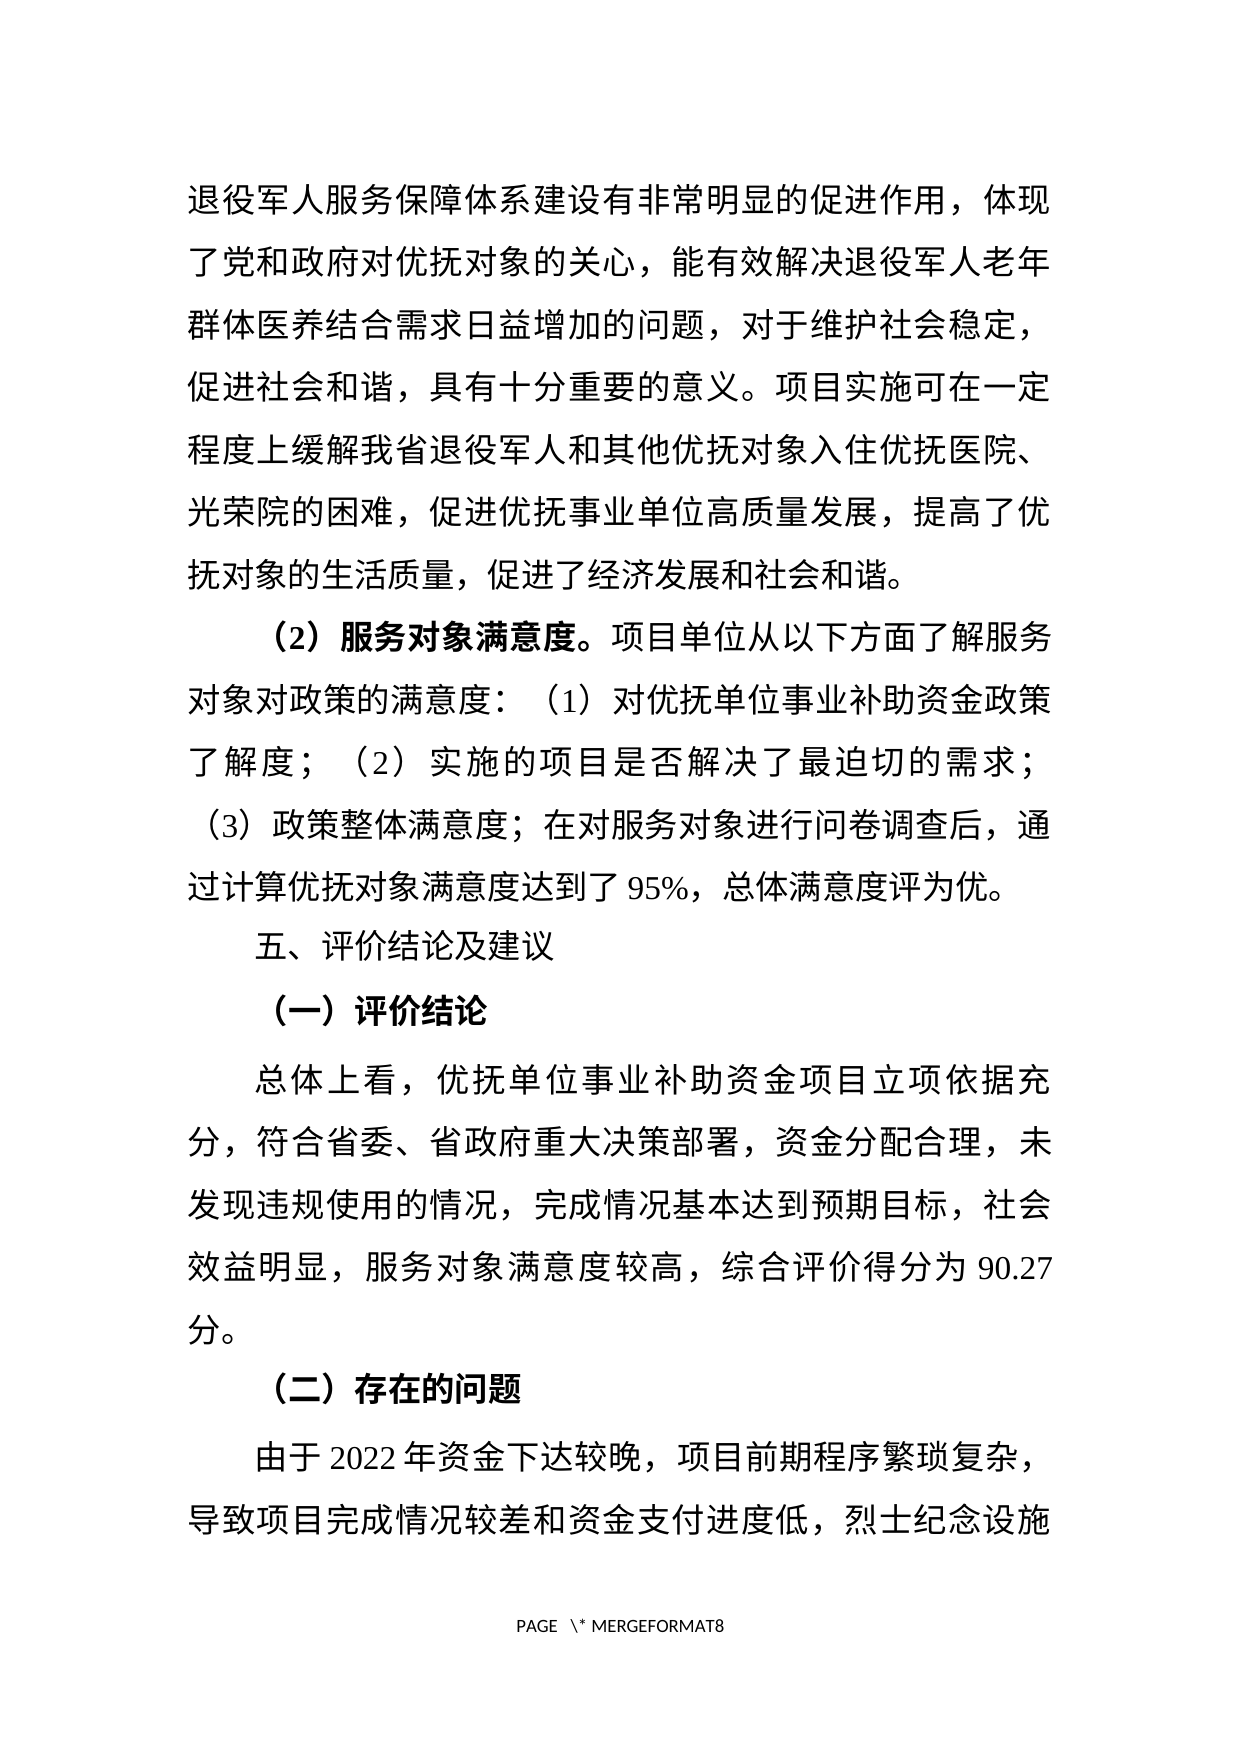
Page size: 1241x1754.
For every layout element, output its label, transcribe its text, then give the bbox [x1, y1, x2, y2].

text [187, 162, 1053, 537]
text （2）服务对象满意度。项目单位从以下方面了解服务对象对政策的满意度：（1）对优抚单位事业补助资金政策了解度；（2）实施的项目是否解决了最迫切的需求；（3）政策整体满意度；在对服务对象进行问卷调查后，通过计算优抚对象满意度达到了95%，总体满意度评为优。 [187, 537, 1053, 849]
text （一）评价结论 [187, 914, 1053, 979]
text （二）存在的问题 [187, 1292, 1053, 1357]
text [187, 1357, 1053, 1544]
text 五、评价结论及建议 [187, 849, 1053, 914]
text 总体上看，优抚单位事业补助资金项目立项依据充分，符合省委、省政府重大决策部署，资金分配合理，未发现违规使用的情况，完成情况基本达到预期目标，社会效益明显，服务对象满意度较高，综合评价得分为90.27分。 [187, 979, 1053, 1292]
